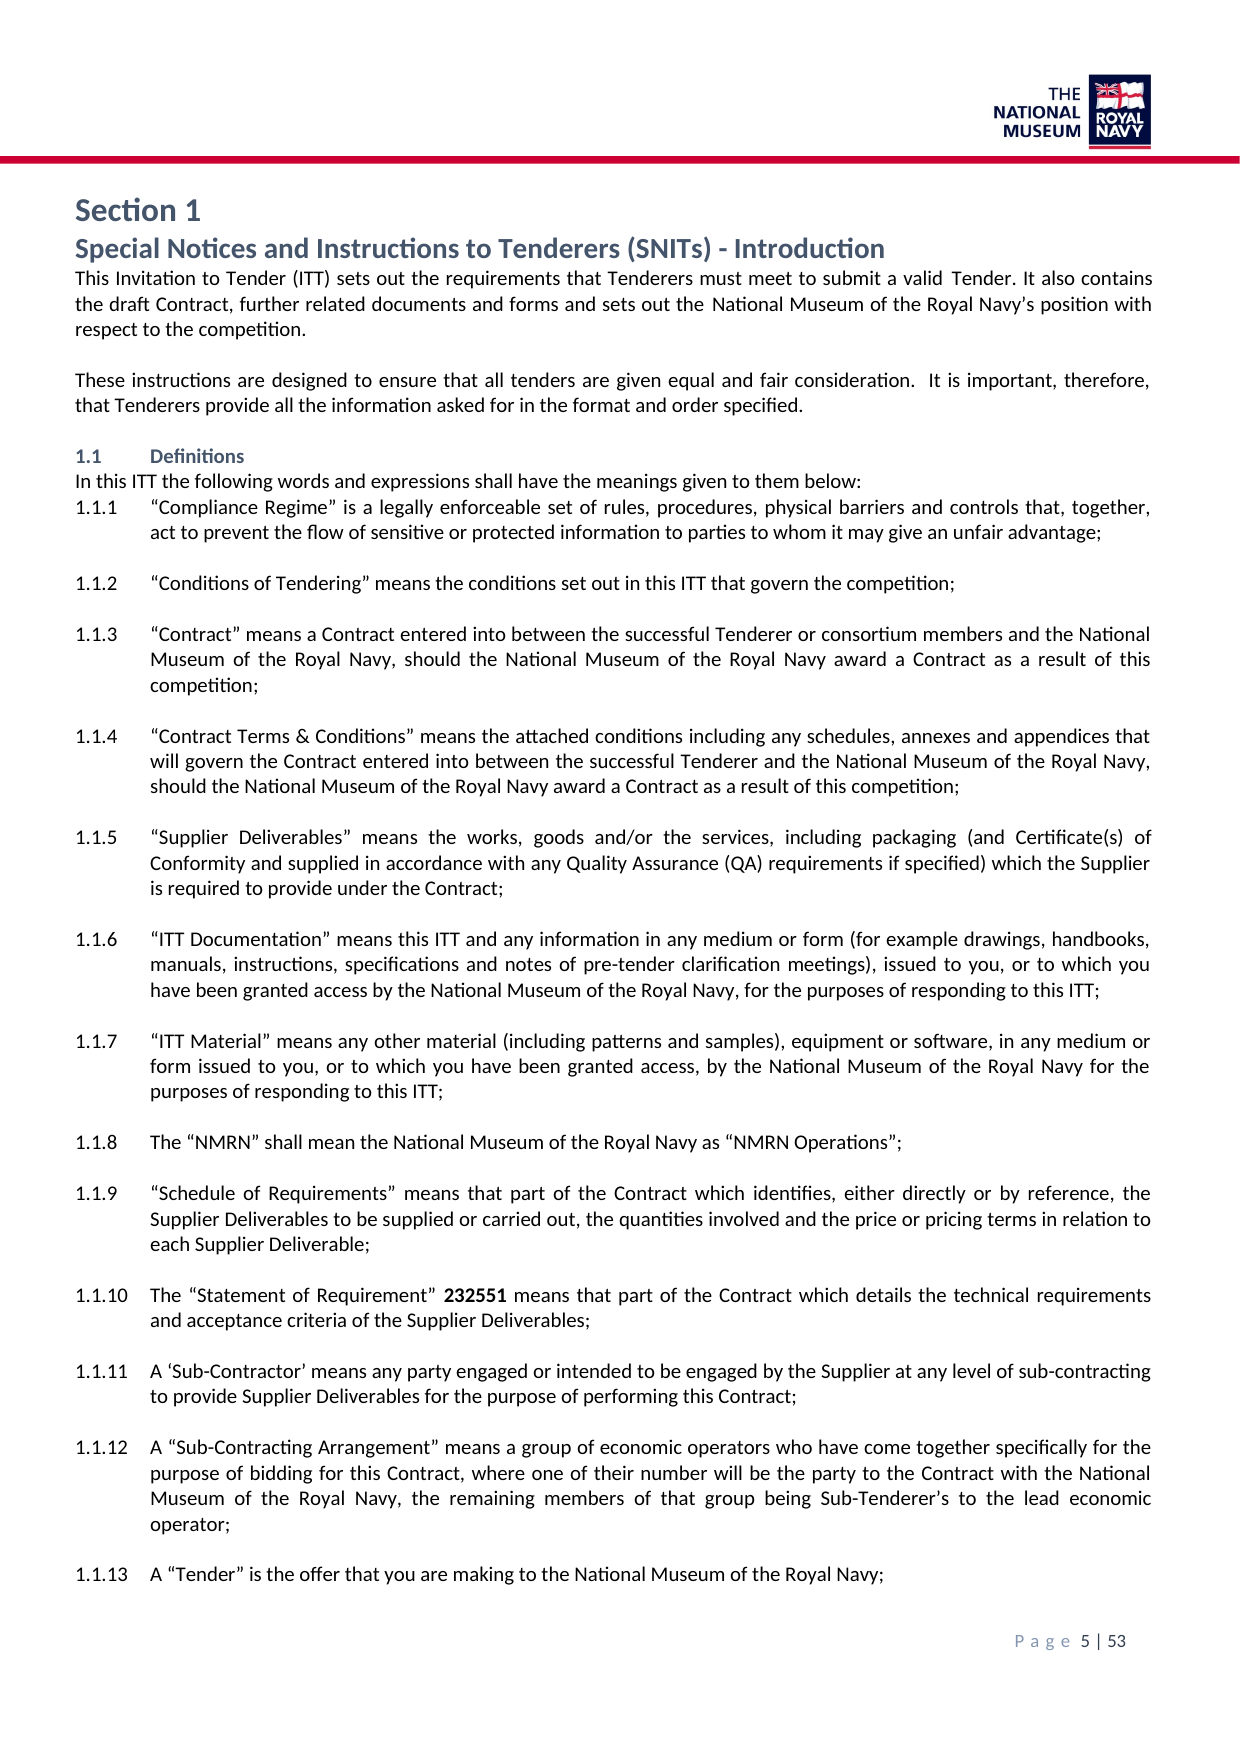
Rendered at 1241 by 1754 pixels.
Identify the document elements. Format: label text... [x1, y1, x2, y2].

list “ITT Material” means any other material (including patterns and samples), equipment or software, in any medium or form issued to you, or to which you have been granted access, by the National Museum of the Royal Navy for the purposes of responding to this ITT; [75, 1028, 1153, 1104]
subtitle Special Notices and Instructions to Tenderers (SNITs) - Introduction [75, 230, 1153, 265]
subtitle Section 1 [75, 189, 1153, 230]
picture [982, 59, 1166, 156]
list The “Statement of Requirement” 232551 means that part of the Contract which details the technical requirements and acceptance criteria of the Supplier Deliverables; [75, 1282, 1153, 1333]
text Definitions [75, 443, 1153, 469]
list “Conditions of Tendering” means the conditions set out in this ITT that govern the competition; [75, 570, 1153, 596]
list “Supplier Deliverables” means the works, goods and/or the services, including packaging (and Certificate(s) of Conformity and supplied in accordance with any Quality Assurance (QA) requirements if specified) which the Supplier is required to provide under the Contract; [75, 824, 1153, 901]
list “Compliance Regime” is a legally enforceable set of rules, procedures, physical barriers and controls that, together, act to prevent the flow of sensitive or protected information to parties to whom it may give an unfair advantage; [75, 494, 1153, 545]
list In this ITT the following words and expressions shall have the meanings given to them below: [75, 469, 1153, 494]
list “ITT Documentation” means this ITT and any information in any medium or form (for example drawings, handbooks, manuals, instructions, specifications and notes of pre-tender clarification meetings), issued to you, or to which you have been granted access by the National Museum of the Royal Navy, for the purposes of responding to this ITT; [75, 926, 1153, 1002]
list A ‘Sub-Contractor’ means any party engaged or intended to be engaged by the Supplier at any level of sub-contracting to provide Supplier Deliverables for the purpose of performing this Contract; [75, 1358, 1153, 1409]
list A “Tender” is the offer that you are making to the National Museum of the Royal Navy; [75, 1562, 1153, 1587]
list This Invitation to Tender (ITT) sets out the requirements that Tenderers must meet to submit a valid Tender. It also contains the draft Contract, further related documents and forms and sets out the National Museum of the Royal Navy’s position with respect to the competition. [75, 265, 1153, 342]
list “Contract Terms & Conditions” means the attached conditions including any schedules, annexes and appendices that will govern the Contract entered into between the successful Tenderer and the National Museum of the Royal Navy, should the National Museum of the Royal Navy award a Contract as a result of this competition; [75, 723, 1153, 799]
text These instructions are designed to ensure that all tenders are given equal and fair consideration. It is important, therefore, that Tenderers provide all the information asked for in the format and order specified. [75, 367, 1153, 418]
list The “NMRN” shall mean the National Museum of the Royal Navy as “NMRN Operations”; [75, 1129, 1153, 1155]
list “Schedule of Requirements” means that part of the Contract which identifies, either directly or by reference, the Supplier Deliverables to be supplied or carried out, the quantities involved and the price or pricing terms in relation to each Supplier Deliverable; [75, 1180, 1153, 1257]
list A “Sub-Contracting Arrangement” means a group of economic operators who have come together specifically for the purpose of bidding for this Contract, where one of their number will be the party to the Contract with the National Museum of the Royal Navy, the remaining members of that group being Sub-Tenderer’s to the lead economic operator; [75, 1434, 1153, 1536]
list “Contract” means a Contract entered into between the successful Tenderer or consortium members and the National Museum of the Royal Navy, should the National Museum of the Royal Navy award a Contract as a result of this competition; [75, 621, 1153, 697]
